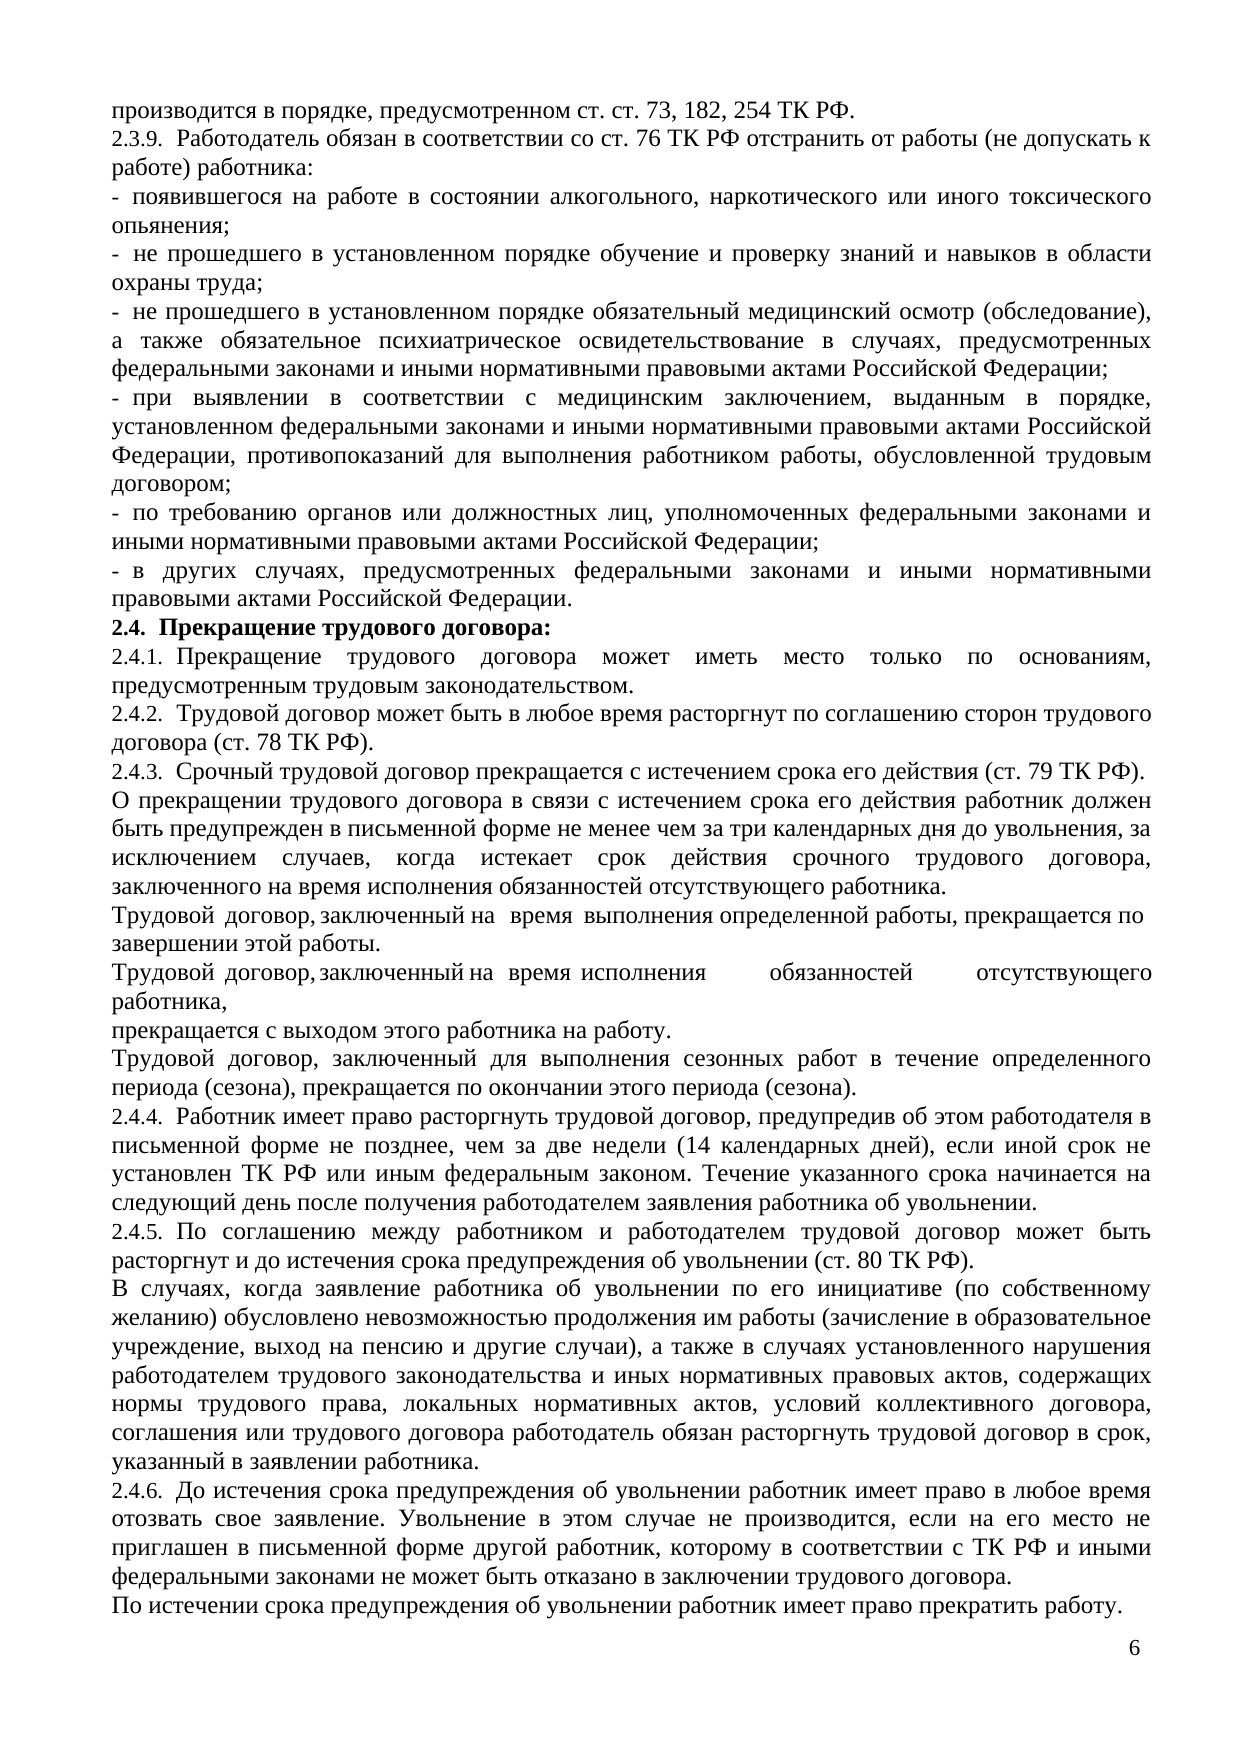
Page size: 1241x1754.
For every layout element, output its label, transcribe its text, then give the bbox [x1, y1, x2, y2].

list Трудовой договор может быть в любое время расторгнут по соглашению сторон трудового договора (ст. 78 ТК РФ). [111, 698, 1152, 756]
list По соглашению между работником и работодателем трудовой договор может быть расторгнут и до истечения срока предупреждения об увольнении (ст. 80 ТК РФ). [111, 1216, 1152, 1273]
text Трудовой договор, заключенный на время выполнения определенной работы, прекращается по [111, 900, 1152, 928]
list Работник имеет право расторгнуть трудовой договор, предупредив об этом работодателя в письменной форме не позднее, чем за две недели (14 календарных дней), если иной срок не установлен ТК РФ или иным федеральным законом. Течение указанного срока начинается на следующий день после получения работодателем заявления работника об увольнении. [111, 1101, 1152, 1216]
text прекращается с выходом этого работника на работу. [111, 1015, 1152, 1043]
list Прекращение трудового договора может иметь место только по основаниям, предусмотренным трудовым законодательством. [111, 641, 1152, 698]
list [111, 95, 1152, 123]
list Работодатель обязан в соответствии со ст. 76 ТК РФ отстранить от работы (не допускать к работе) работника: [111, 123, 1152, 181]
list не прошедшего в установленном порядке обязательный медицинский осмотр (обследование), а также обязательное психиатрическое освидетельствование в случаях, предусмотренных федеральными законами и иными нормативными правовыми актами Российской Федерации; [111, 296, 1152, 382]
text Трудовой договор, заключенный на время исполнения обязанностей отсутствующего работника, [111, 957, 1152, 1015]
list До истечения срока предупреждения об увольнении работник имеет право в любое время отозвать свое заявление. Увольнение в этом случае не производится, если на его место не приглашен в письменной форме другой работник, которому в соответствии с ТК РФ и иными федеральными законами не может быть отказано в заключении трудового договора. [111, 1475, 1152, 1590]
list при выявлении в соответствии с медицинским заключением, выданным в порядке, установленном федеральными законами и иными нормативными правовыми актами Российской Федерации, противопоказаний для выполнения работником работы, обусловленной трудовым договором; [111, 382, 1152, 497]
text О прекращении трудового договора в связи с истечением срока его действия работник должен быть предупрежден в письменной форме не менее чем за три календарных дня до увольнения, за исключением случаев, когда истекает срок действия срочного трудового договора, заключенного на время исполнения обязанностей отсутствующего работника. [111, 785, 1152, 900]
list Прекращение трудового договора: [111, 612, 1152, 641]
list Срочный трудовой договор прекращается с истечением срока его действия (ст. 79 ТК РФ). [111, 756, 1152, 785]
text В случаях, когда заявление работника об увольнении по его инициативе (по собственному желанию) обусловлено невозможностью продолжения им работы (зачисление в образовательное учреждение, выход на пенсию и другие случаи), а также в случаях установленного нарушения работодателем трудового законодательства и иных нормативных правовых актов, содержащих нормы трудового права, локальных нормативных актов, условий коллективного договора, соглашения или трудового договора работодатель обязан расторгнуть трудовой договор в срок, указанный в заявлении работника. [111, 1273, 1152, 1475]
list по требованию органов или должностных лиц, уполномоченных федеральными законами и иными нормативными правовыми актами Российской Федерации; [111, 497, 1152, 555]
list не прошедшего в установленном порядке обучение и проверку знаний и навыков в области охраны труда; [111, 238, 1152, 296]
text Трудовой договор, заключенный для выполнения сезонных работ в течение определенного периода (сезона), прекращается по окончании этого периода (сезона). [111, 1043, 1152, 1101]
list появившегося на работе в состоянии алкогольного, наркотического или иного токсического опьянения; [111, 181, 1152, 238]
text завершении этой работы. [111, 928, 1152, 957]
text По истечении срока предупреждения об увольнении работник имеет право прекратить работу. [111, 1590, 1152, 1618]
list в других случаях, предусмотренных федеральными законами и иными нормативными правовыми актами Российской Федерации. [111, 555, 1152, 612]
